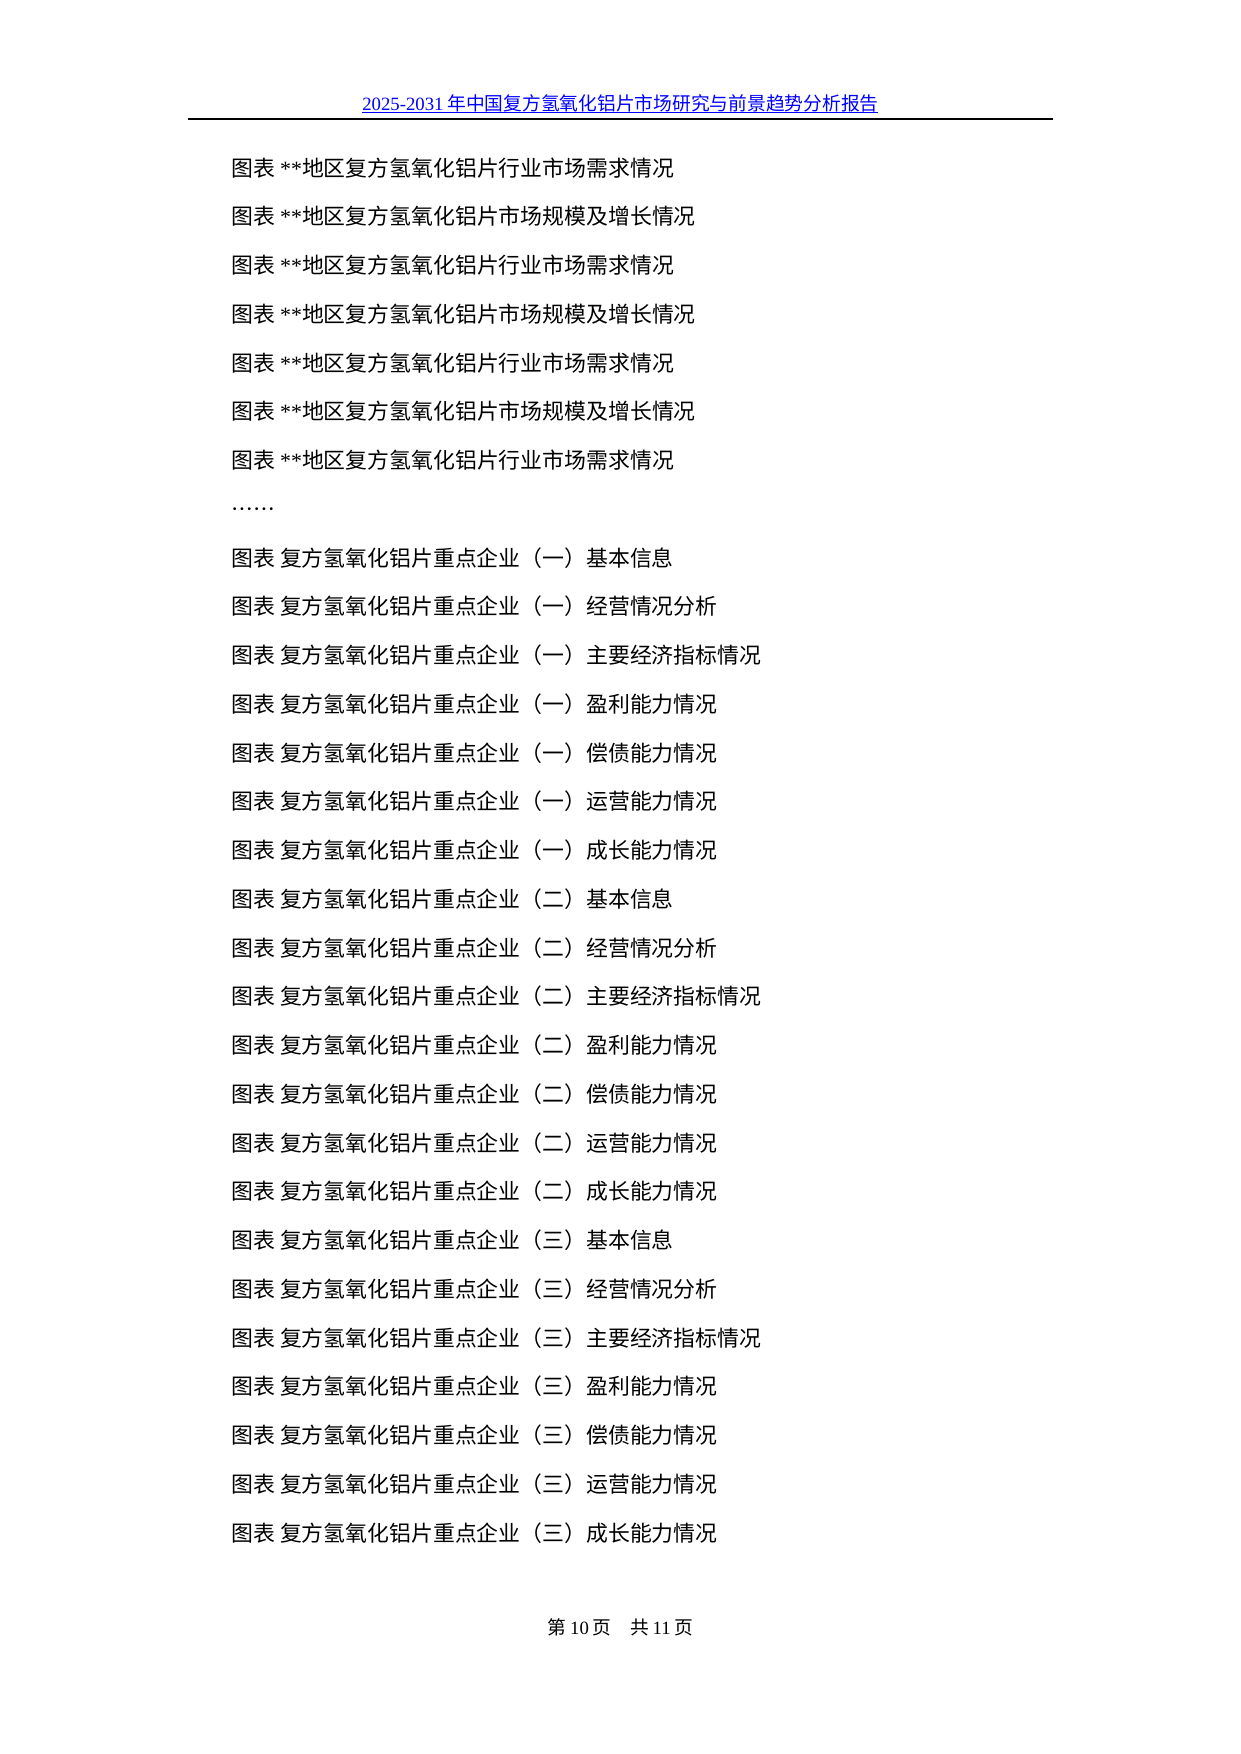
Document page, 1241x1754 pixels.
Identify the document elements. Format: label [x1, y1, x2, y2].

text [187, 150, 1053, 1548]
